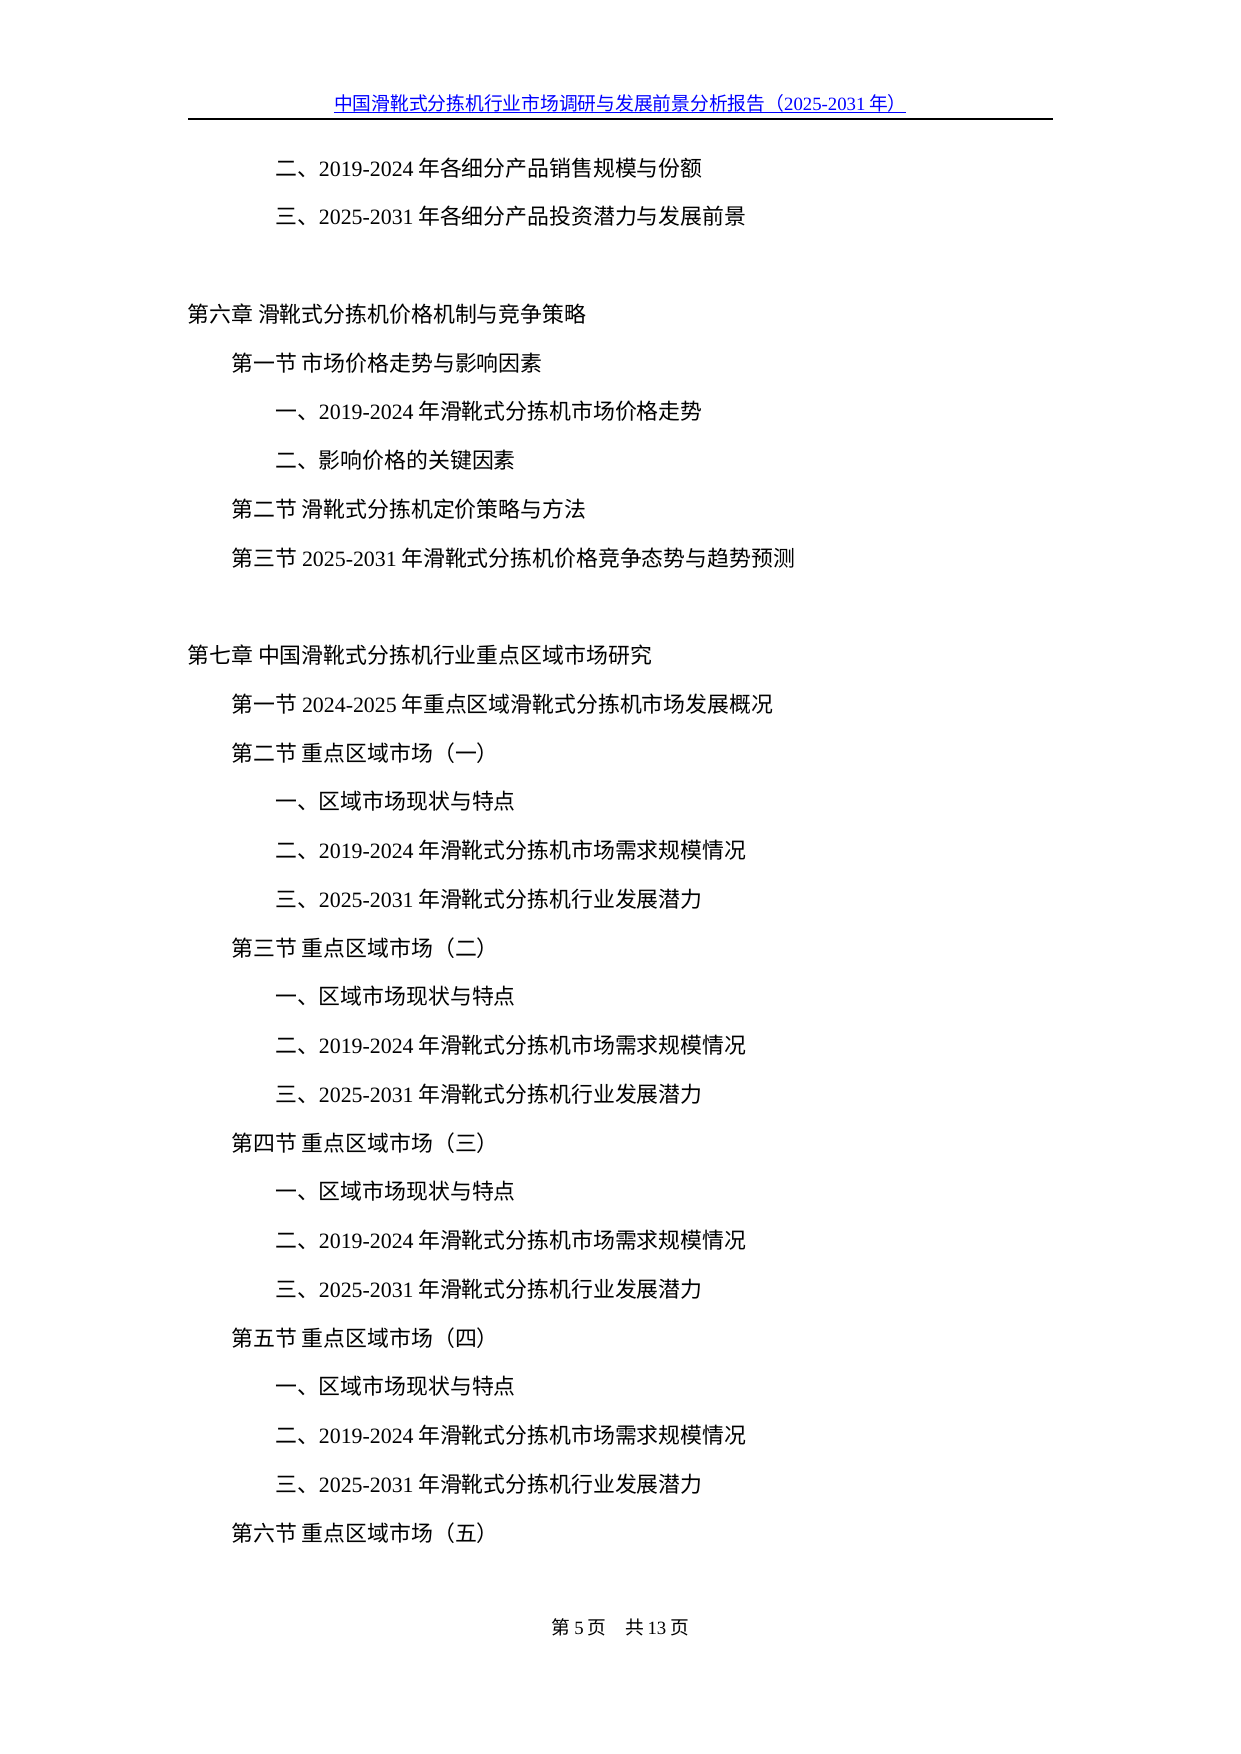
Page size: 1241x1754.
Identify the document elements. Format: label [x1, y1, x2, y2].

text [187, 150, 1053, 1548]
